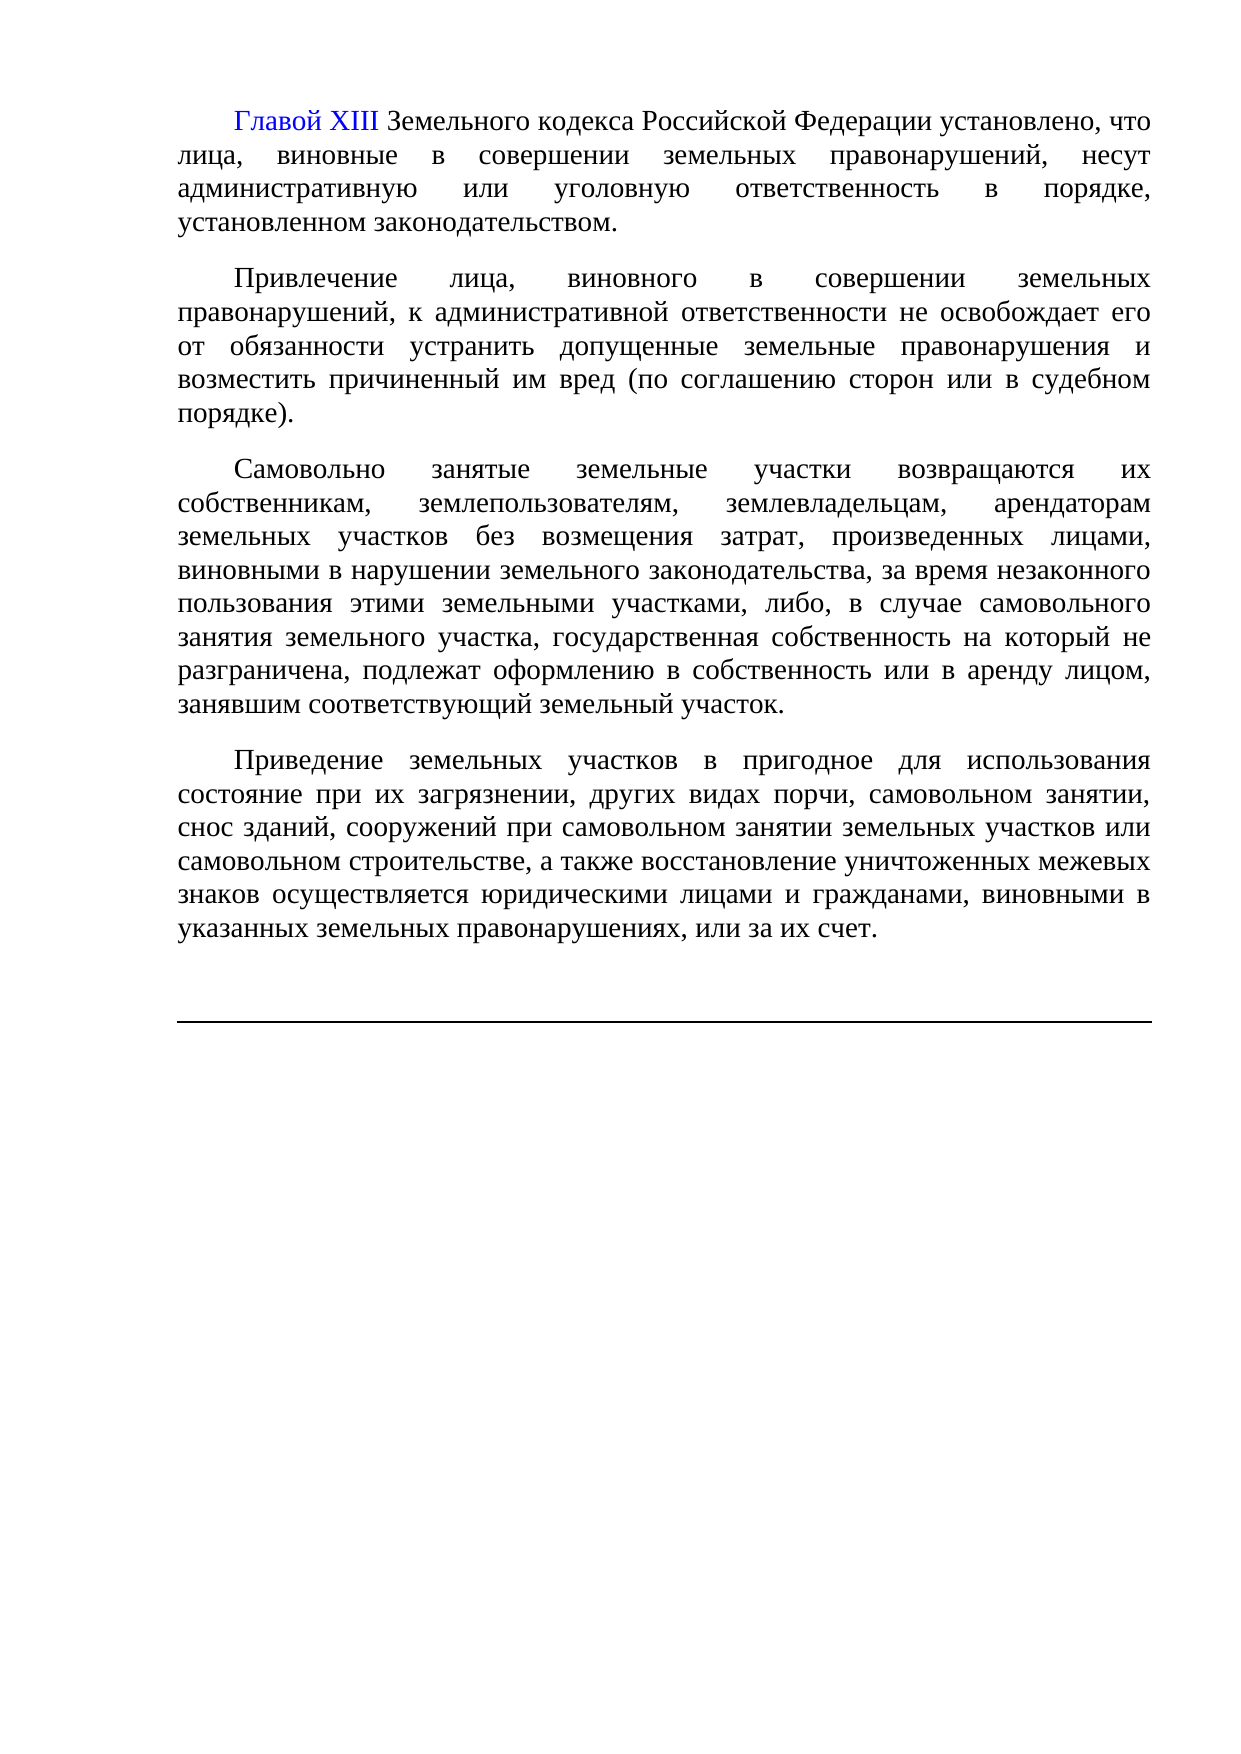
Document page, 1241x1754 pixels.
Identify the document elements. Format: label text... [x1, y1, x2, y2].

text Приведение земельных участков в пригодное для использования состояние при их загрязнении, других видах порчи, самовольном занятии, снос зданий, сооружений при самовольном занятии земельных участков или самовольном строительстве, а также восстановление уничтоженных межевых знаков осуществляется юридическими лицами и гражданами, виновными в указанных земельных правонарушениях, или за их счет. [177, 742, 1152, 944]
text Привлечение лица, виновного в совершении земельных правонарушений, к административной ответственности не освобождает его от обязанности устранить допущенные земельные правонарушения и возместить причиненный им вред (по соглашению сторон или в судебном порядке). [177, 261, 1152, 428]
text Самовольно занятые земельные участки возвращаются их собственникам, землепользователям, землевладельцам, арендаторам земельных участков без возмещения затрат, произведенных лицами, виновными в нарушении земельного законодательства, за время незаконного пользования этими земельными участками, либо, в случае самовольного занятия земельного участка, государственная собственность на который не разграничена, подлежат оформлению в собственность или в аренду лицом, занявшим соответствующий земельный участок. [177, 451, 1152, 719]
text Главой XIII Земельного кодекса Российской Федерации установлено, что лица, виновные в совершении земельных правонарушений, несут административную или уголовную ответственность в порядке, установленном законодательством. [177, 103, 1152, 238]
